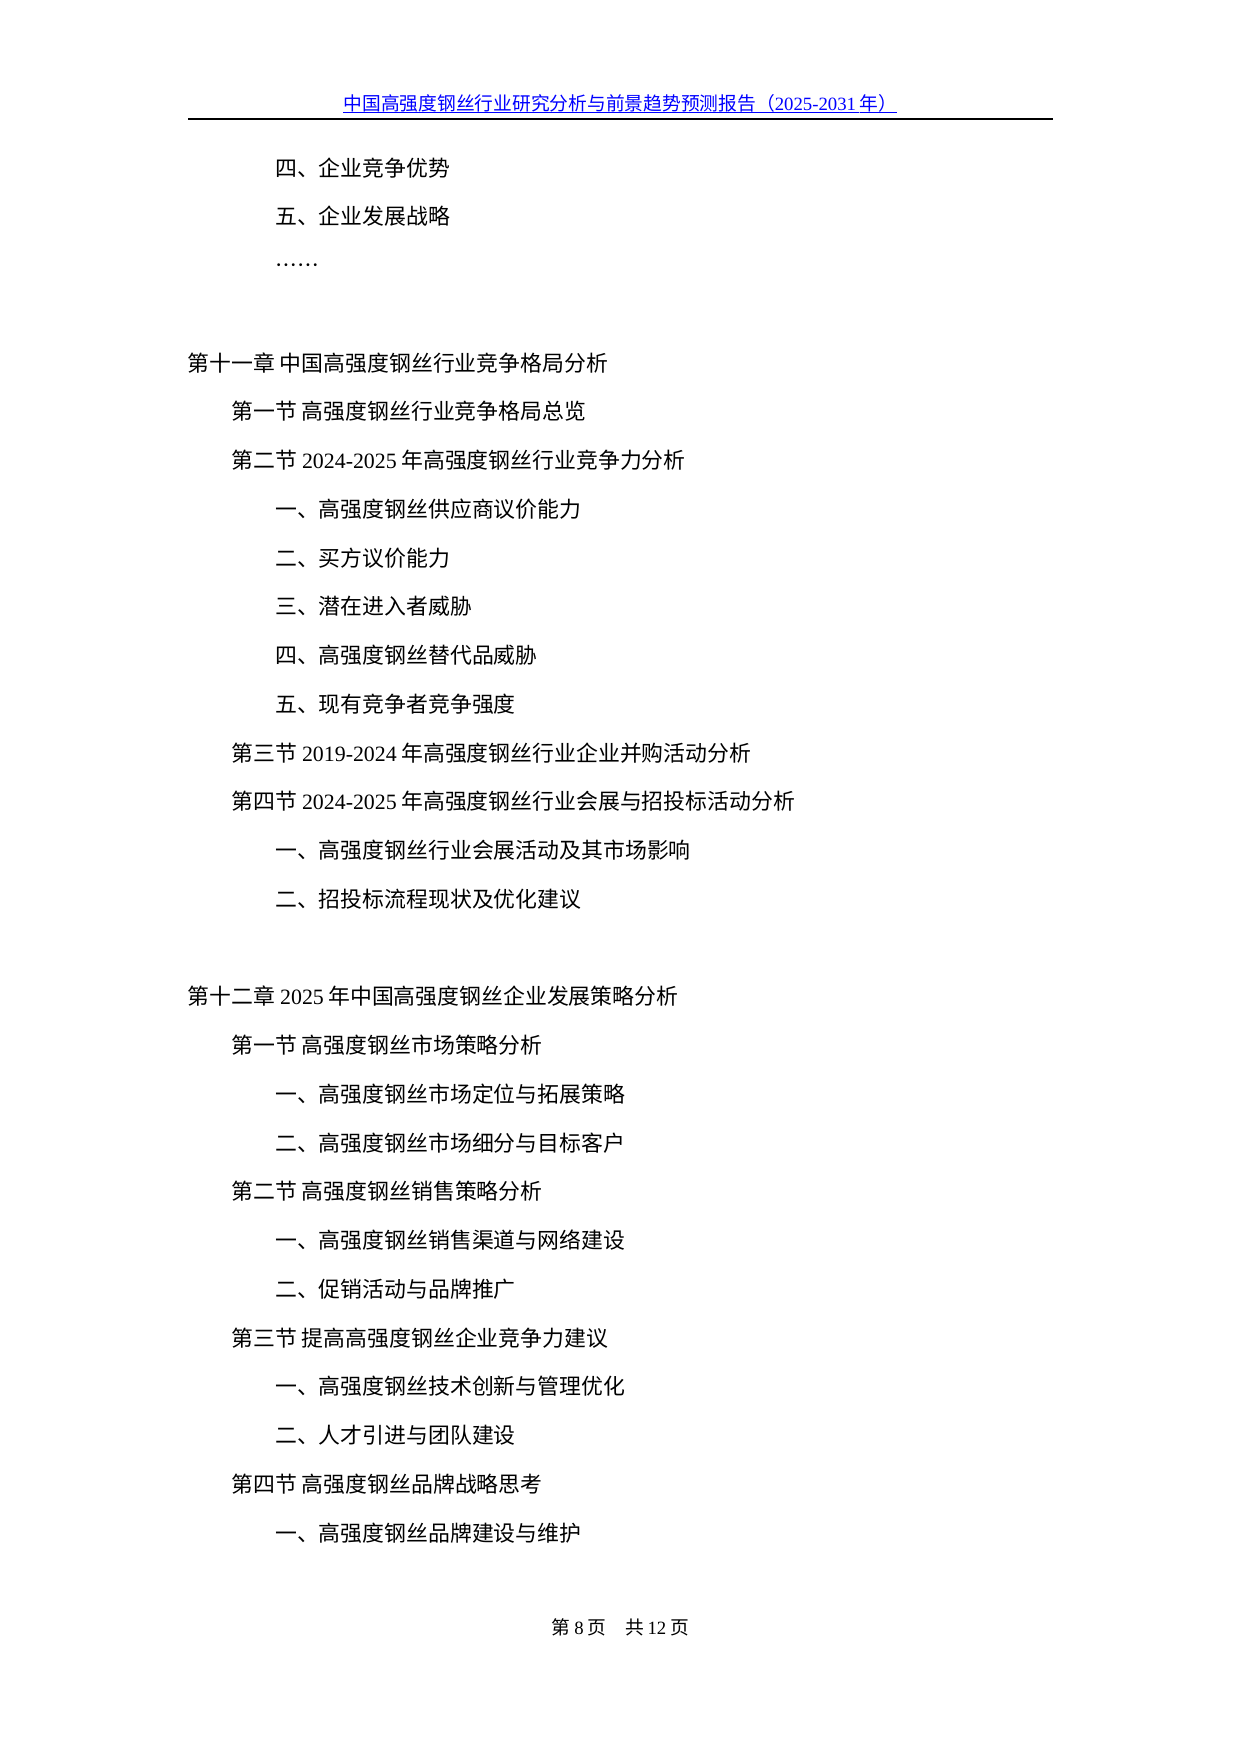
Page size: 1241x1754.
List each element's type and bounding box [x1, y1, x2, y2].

text [187, 150, 1053, 1548]
